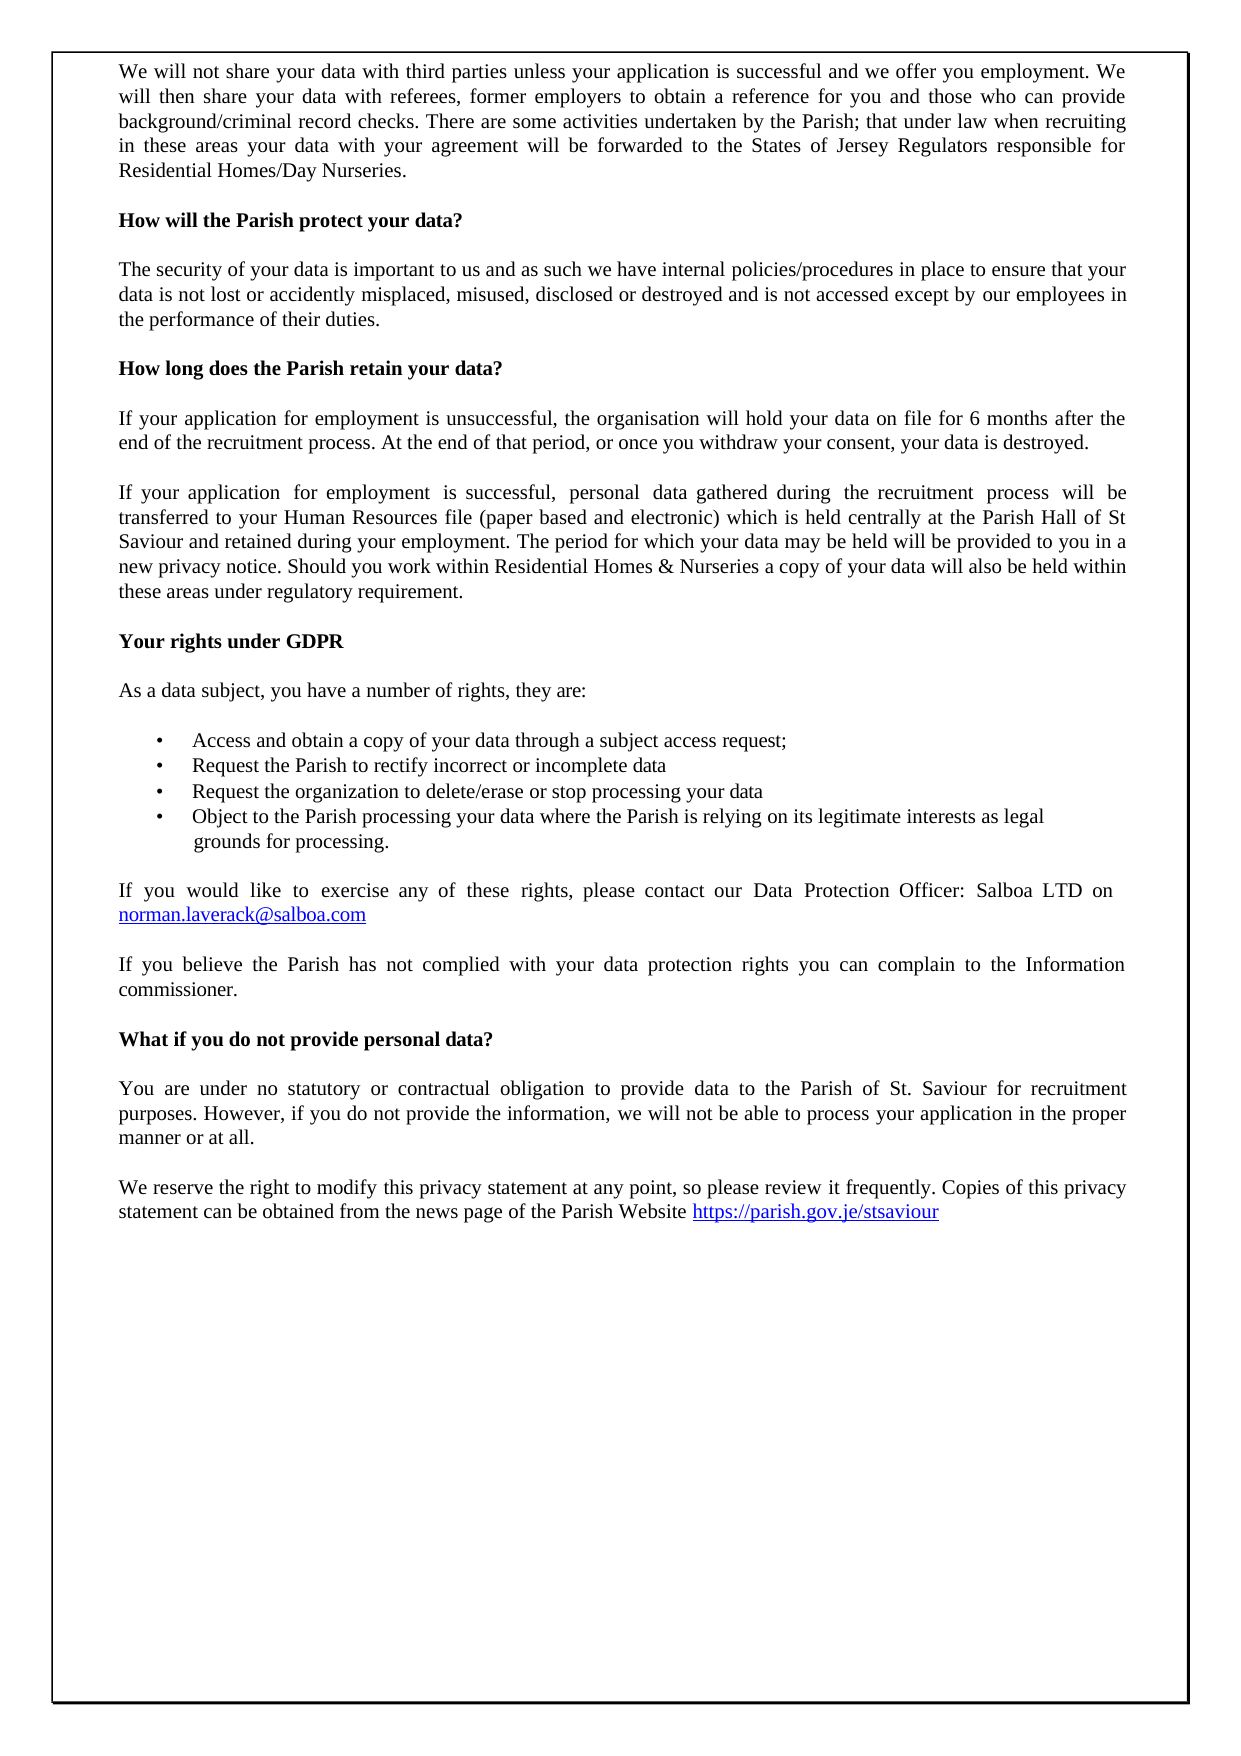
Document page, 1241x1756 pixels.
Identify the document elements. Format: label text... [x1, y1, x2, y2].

list Object to the Parish processing your data where the Parish is relying on its legitimate interests as legal grounds for processing. [156, 804, 1109, 853]
text If you believe the Parish has not complied with your data protection rights you can complain to the Information commissioner. [118, 952, 1127, 1001]
subtitle How long does the Parish retain your data? [118, 356, 1203, 380]
text We reserve the right to modify this privacy statement at any point, so please review it frequently. Copies of this privacy statement can be obtained from the news page of the Parish Website https://parish.gov.je/stsaviour [118, 1175, 1127, 1223]
text If your application for employment is unsuccessful, the organisation will hold your data on file for 6 months after the end of the recruitment process. At the end of that period, or once you withdraw your consent, your data is destroyed. [118, 406, 1127, 454]
subtitle How will the Parish protect your data? [118, 208, 1203, 232]
list Request the organization to delete/erase or stop processing your data [156, 779, 1203, 803]
text As a data subject, you have a number of rights, they are: [118, 678, 1203, 702]
text If you would like to exercise any of these rights, please contact our Data Protection Officer: Salboa LTD on norman.laverack@salboa.com [118, 878, 1203, 926]
subtitle Your rights under GDPR [118, 629, 1203, 653]
text We will not share your data with third parties unless your application is successful and we offer you employment. We will then share your data with referees, former employers to obtain a reference for you and those who can provide background/criminal record checks. There are some activities undertaken by the Parish; that under law when recruiting in these areas your data with your agreement will be forwarded to the States of Jersey Regulators responsible for Residential Homes/Day Nurseries. [118, 59, 1127, 182]
text If your application for employment is successful, personal data gathered during the recruitment process will be transferred to your Human Resources file (paper based and electronic) which is held centrally at the Parish Hall of St Saviour and retained during your employment. The period for which your data may be held will be provided to you in a new privacy notice. Should you work within Residential Homes & Nurseries a copy of your data will also be held within these areas under regulatory requirement. [118, 480, 1127, 603]
text You are under no statutory or contractual obligation to provide data to the Parish of St. Saviour for recruitment purposes. However, if you do not provide the information, we will not be able to process your application in the proper manner or at all. [118, 1076, 1127, 1149]
list Request the Parish to rectify incorrect or incomplete data [156, 753, 1203, 777]
subtitle What if you do not provide personal data? [118, 1027, 1203, 1051]
list Access and obtain a copy of your data through a subject access request; [156, 728, 1203, 752]
text The security of your data is important to us and as such we have internal policies/procedures in place to ensure that your data is not lost or accidently misplaced, misused, disclosed or destroyed and is not accessed except by our employees in the performance of their duties. [118, 257, 1127, 331]
